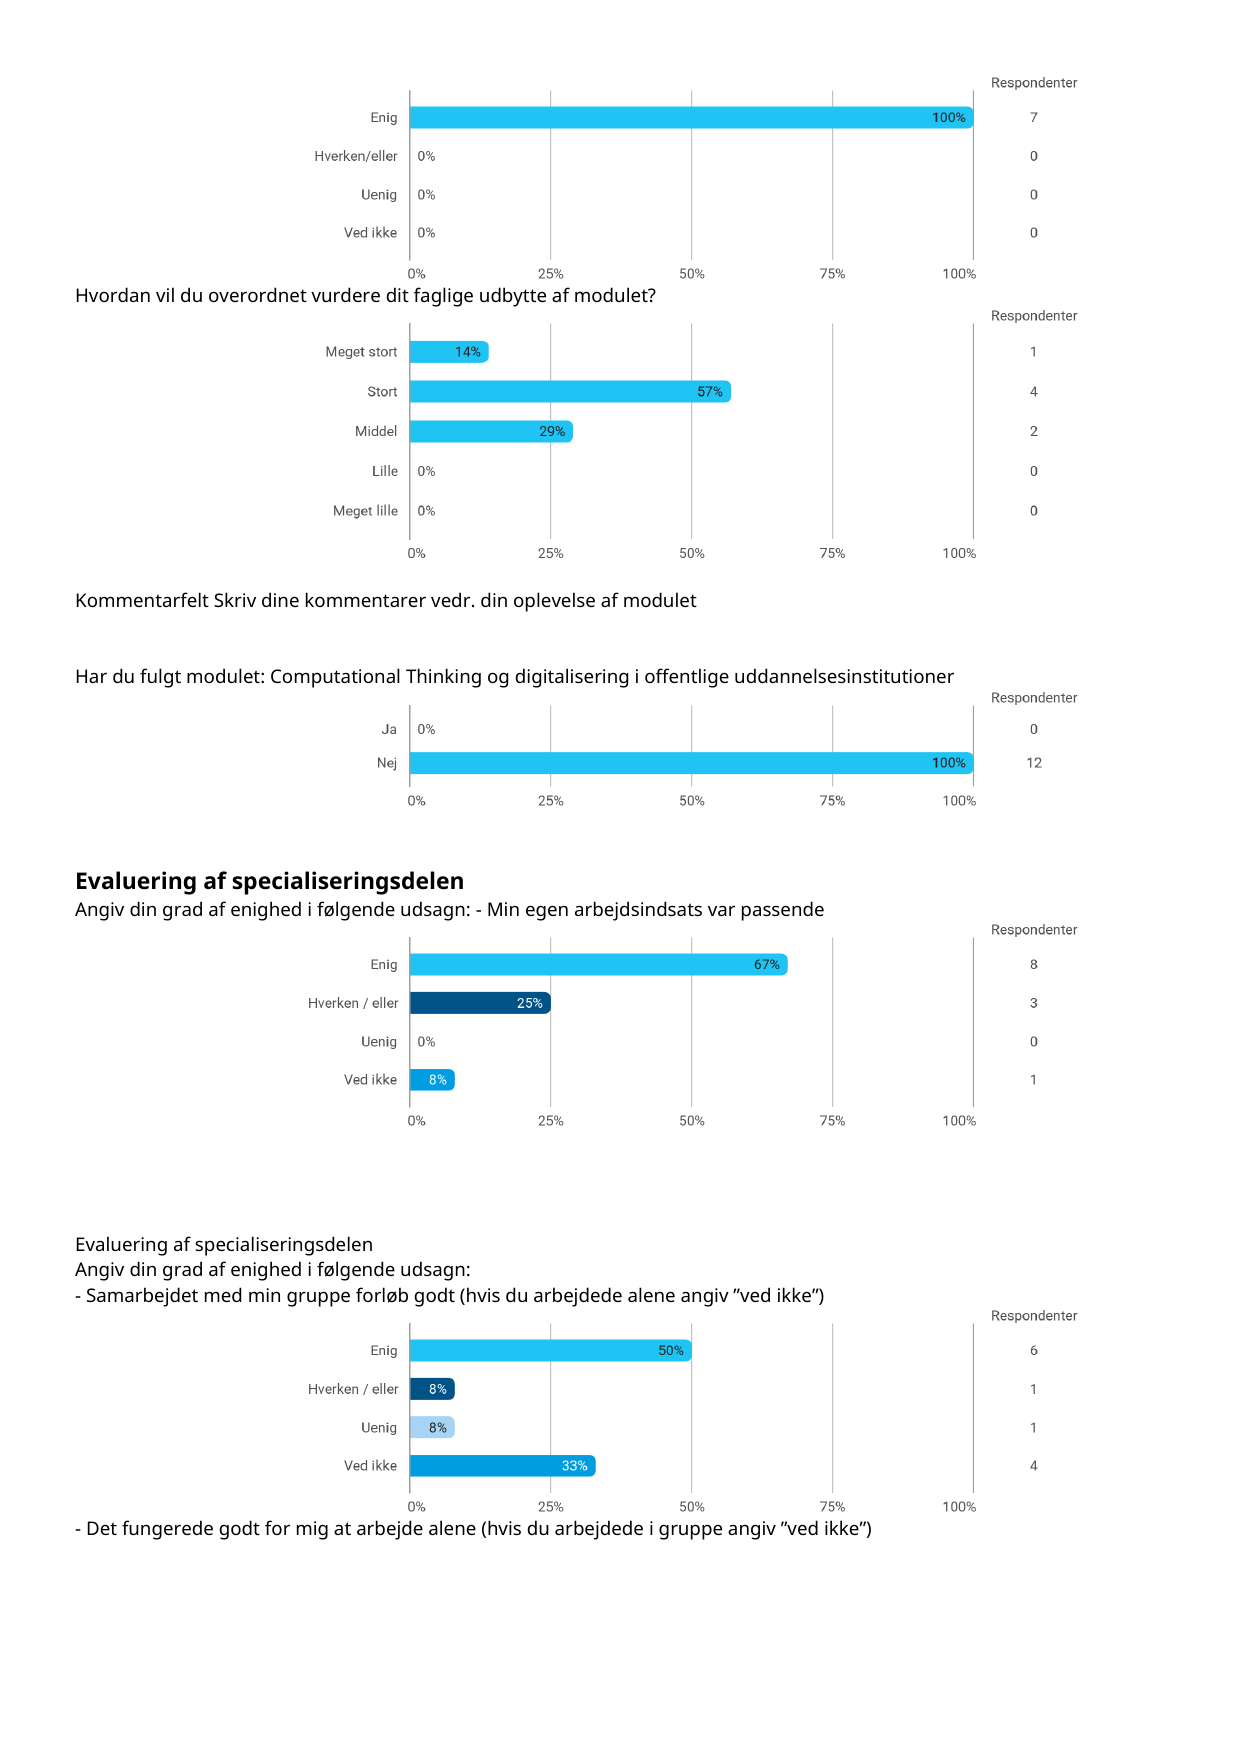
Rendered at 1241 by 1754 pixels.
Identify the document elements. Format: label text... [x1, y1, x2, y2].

text Evaluering af specialiseringsdelen [75, 1231, 1165, 1257]
text Evaluering af specialiseringsdelen [75, 865, 1165, 896]
text Har du fulgt modulet: Computational Thinking og digitalisering i offentlige uddannelsesinstitutioner [75, 664, 1165, 689]
text - Samarbejdet med min gruppe forløb godt (hvis du arbejdede alene angiv ”ved ikke”) [75, 1282, 1165, 1308]
text Kommentarfelt Skriv dine kommentarer vedr. din oplevelse af modulet [75, 587, 1165, 613]
text Angiv din grad af enighed i følgende udsagn: - Min egen arbejdsindsats var passende [75, 896, 1165, 922]
picture [75, 689, 1085, 809]
picture [75, 921, 1085, 1130]
text Angiv din grad af enighed i følgende udsagn: [75, 1257, 1165, 1282]
picture [75, 75, 1085, 283]
text - Det fungerede godt for mig at arbejde alene (hvis du arbejdede i gruppe angiv ”ved ikke”) [75, 1515, 1165, 1541]
text Hvordan vil du overordnet vurdere dit faglige udbytte af modulet? [75, 282, 1165, 308]
picture [75, 1307, 1085, 1516]
picture [75, 308, 1085, 562]
